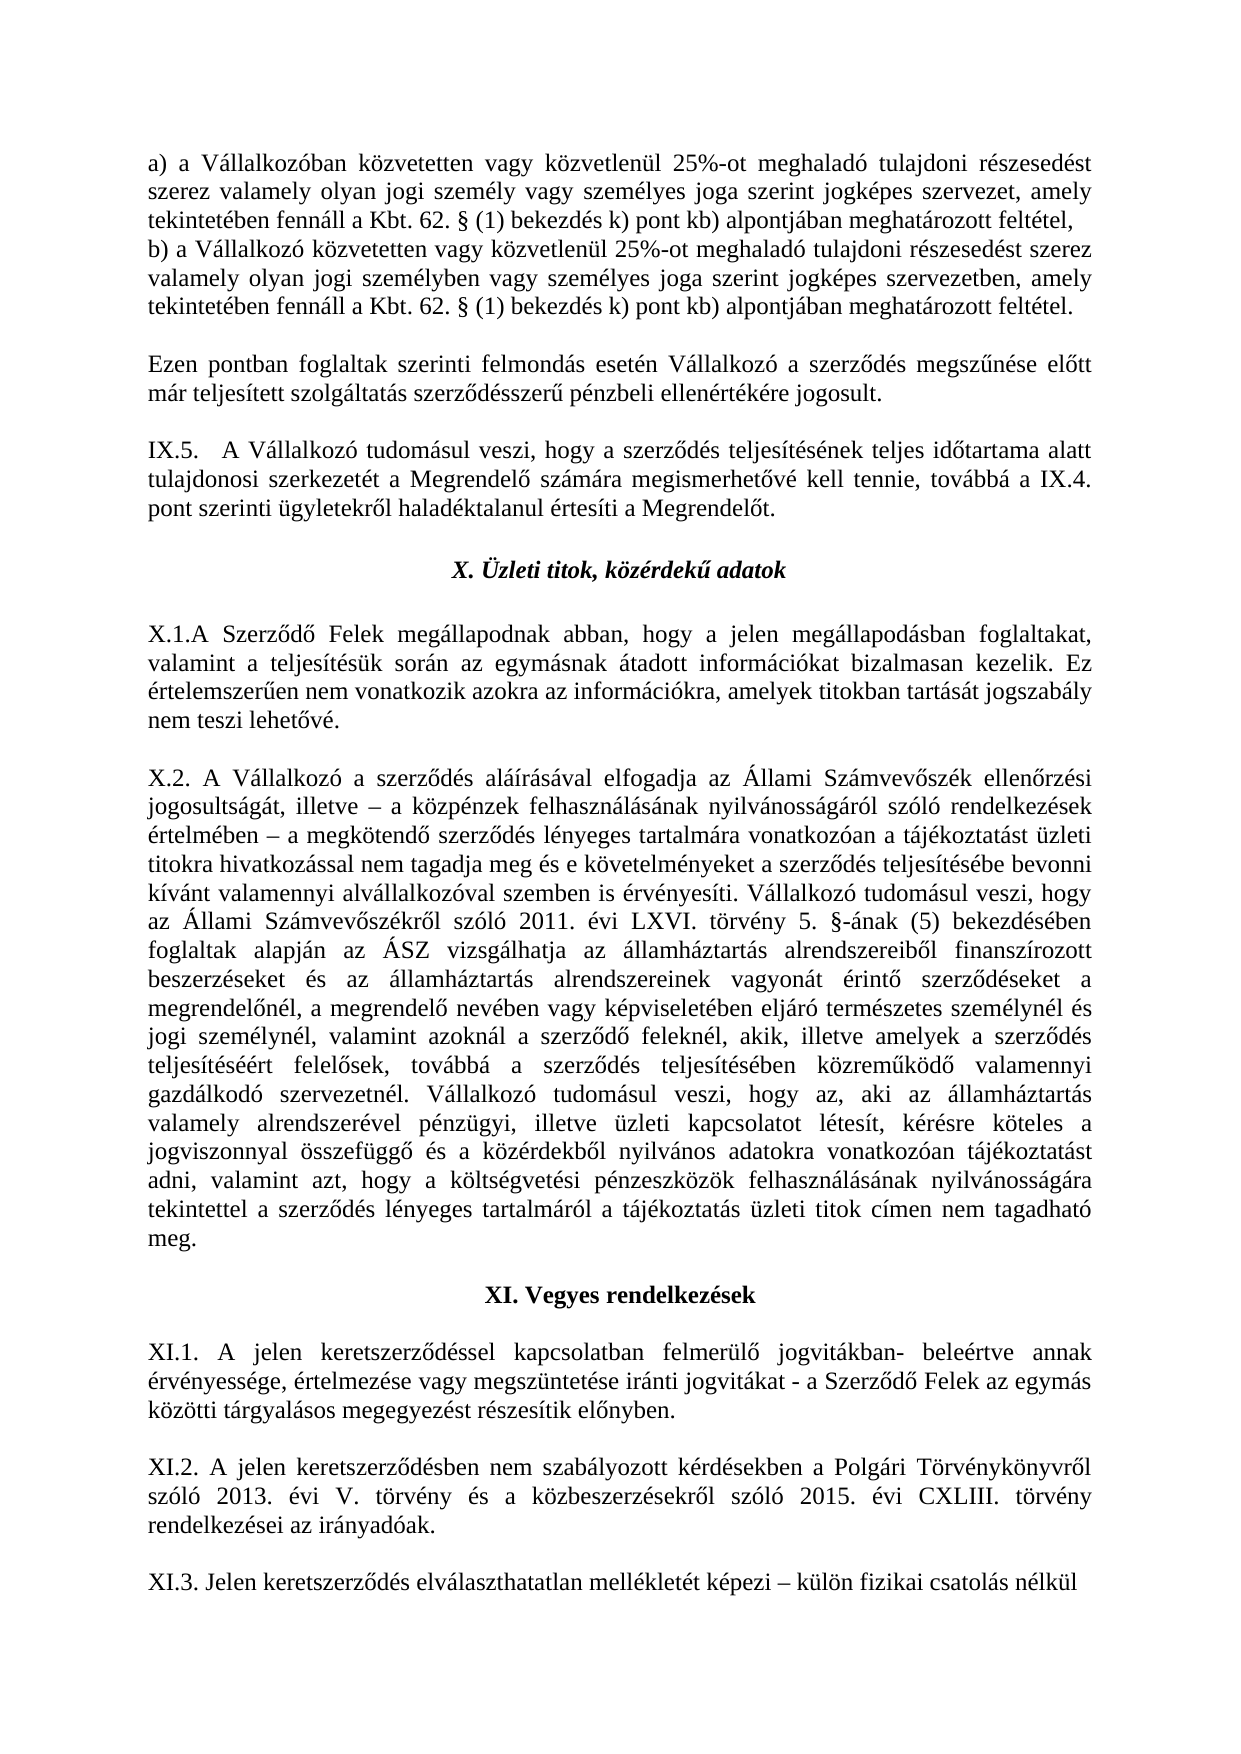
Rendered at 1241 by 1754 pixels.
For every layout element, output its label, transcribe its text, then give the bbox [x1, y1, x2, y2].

text Ezen pontban foglaltak szerinti felmondás esetén Vállalkozó a szerződés megszűnése előtt már teljesített szolgáltatás szerződésszerű pénzbeli ellenértékére jogosult. [148, 349, 1093, 406]
text X.2. A Vállalkozó a szerződés aláírásával elfogadja az Állami Számvevőszék ellenőrzési jogosultságát, illetve – a közpénzek felhasználásának nyilvánosságáról szóló rendelkezések értelmében – a megkötendő szerződés lényeges tartalmára vonatkozóan a tájékoztatást üzleti titokra hivatkozással nem tagadja meg és e követelményeket a szerződés teljesítésébe bevonni kívánt valamennyi alvállalkozóval szemben is érvényesíti. Vállalkozó tudomásul veszi, hogy az Állami Számvevőszékről szóló 2011. évi LXVI. törvény 5. §-ának (5) bekezdésében foglaltak alapján az ÁSZ vizsgálhatja az államháztartás alrendszereiből finanszírozott beszerzéseket és az államháztartás alrendszereinek vagyonát érintő szerződéseket a megrendelőnél, a megrendelő nevében vagy képviseletében eljáró természetes személynél és jogi személynél, valamint azoknál a szerződő feleknél, akik, illetve amelyek a szerződés teljesítéséért felelősek, továbbá a szerződés teljesítésében közreműködő valamennyi gazdálkodó szervezetnél. Vállalkozó tudomásul veszi, hogy az, aki az államháztartás valamely alrendszerével pénzügyi, illetve üzleti kapcsolatot létesít, kérésre köteles a jogviszonnyal összefüggő és a közérdekből nyilvános adatokra vonatkozóan tájékoztatást adni, valamint azt, hogy a költségvetési pénzeszközök felhasználásának nyilvánosságára tekintettel a szerződés lényeges tartalmáról a tájékoztatás üzleti titok címen nem tagadható meg. [148, 763, 1093, 1251]
text XI.1. A jelen keretszerződéssel kapcsolatban felmerülő jogvitákban- beleértve annak érvényessége, értelmezése vagy megszüntetése iránti jogvitákat - a Szerződő Felek az egymás közötti tárgyalásos megegyezést részesítik előnyben. [148, 1337, 1093, 1423]
text XI. Vegyes rendelkezések [148, 1280, 1093, 1309]
text XI.2. A jelen keretszerződésben nem szabályozott kérdésekben a Polgári Törvénykönyvről szóló 2013. évi V. törvény és a közbeszerzésekről szóló 2015. évi CXLIII. törvény rendelkezései az irányadóak. [148, 1452, 1093, 1538]
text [148, 1567, 1093, 1596]
text IX.5. A Vállalkozó tudomásul veszi, hogy a szerződés teljesítésének teljes időtartama alatt tulajdonosi szerkezetét a Megrendelő számára megismerhetővé kell tennie, továbbá a IX.4. pont szerinti ügyletekről haladéktalanul értesíti a Megrendelőt. [148, 435, 1093, 521]
subtitle X. Üzleti titok, közérdekű adatok [148, 546, 1093, 584]
text a) a Vállalkozóban közvetetten vagy közvetlenül 25%-ot meghaladó tulajdoni részesedést szerez valamely olyan jogi személy vagy személyes joga szerint jogképes szervezet, amely tekintetében fennáll a Kbt. 62. § (1) bekezdés k) pont kb) alpontjában meghatározott feltétel, [148, 148, 1093, 234]
text X.1.A Szerződő Felek megállapodnak abban, hogy a jelen megállapodásban foglaltakat, valamint a teljesítésük során az egymásnak átadott információkat bizalmasan kezelik. Ez értelemszerűen nem vonatkozik azokra az információkra, amelyek titokban tartását jogszabály nem teszi lehetővé. [148, 619, 1093, 734]
text b) a Vállalkozó közvetetten vagy közvetlenül 25%-ot meghaladó tulajdoni részesedést szerez valamely olyan jogi személyben vagy személyes joga szerint jogképes szervezetben, amely tekintetében fennáll a Kbt. 62. § (1) bekezdés k) pont kb) alpontjában meghatározott feltétel. [148, 234, 1093, 320]
